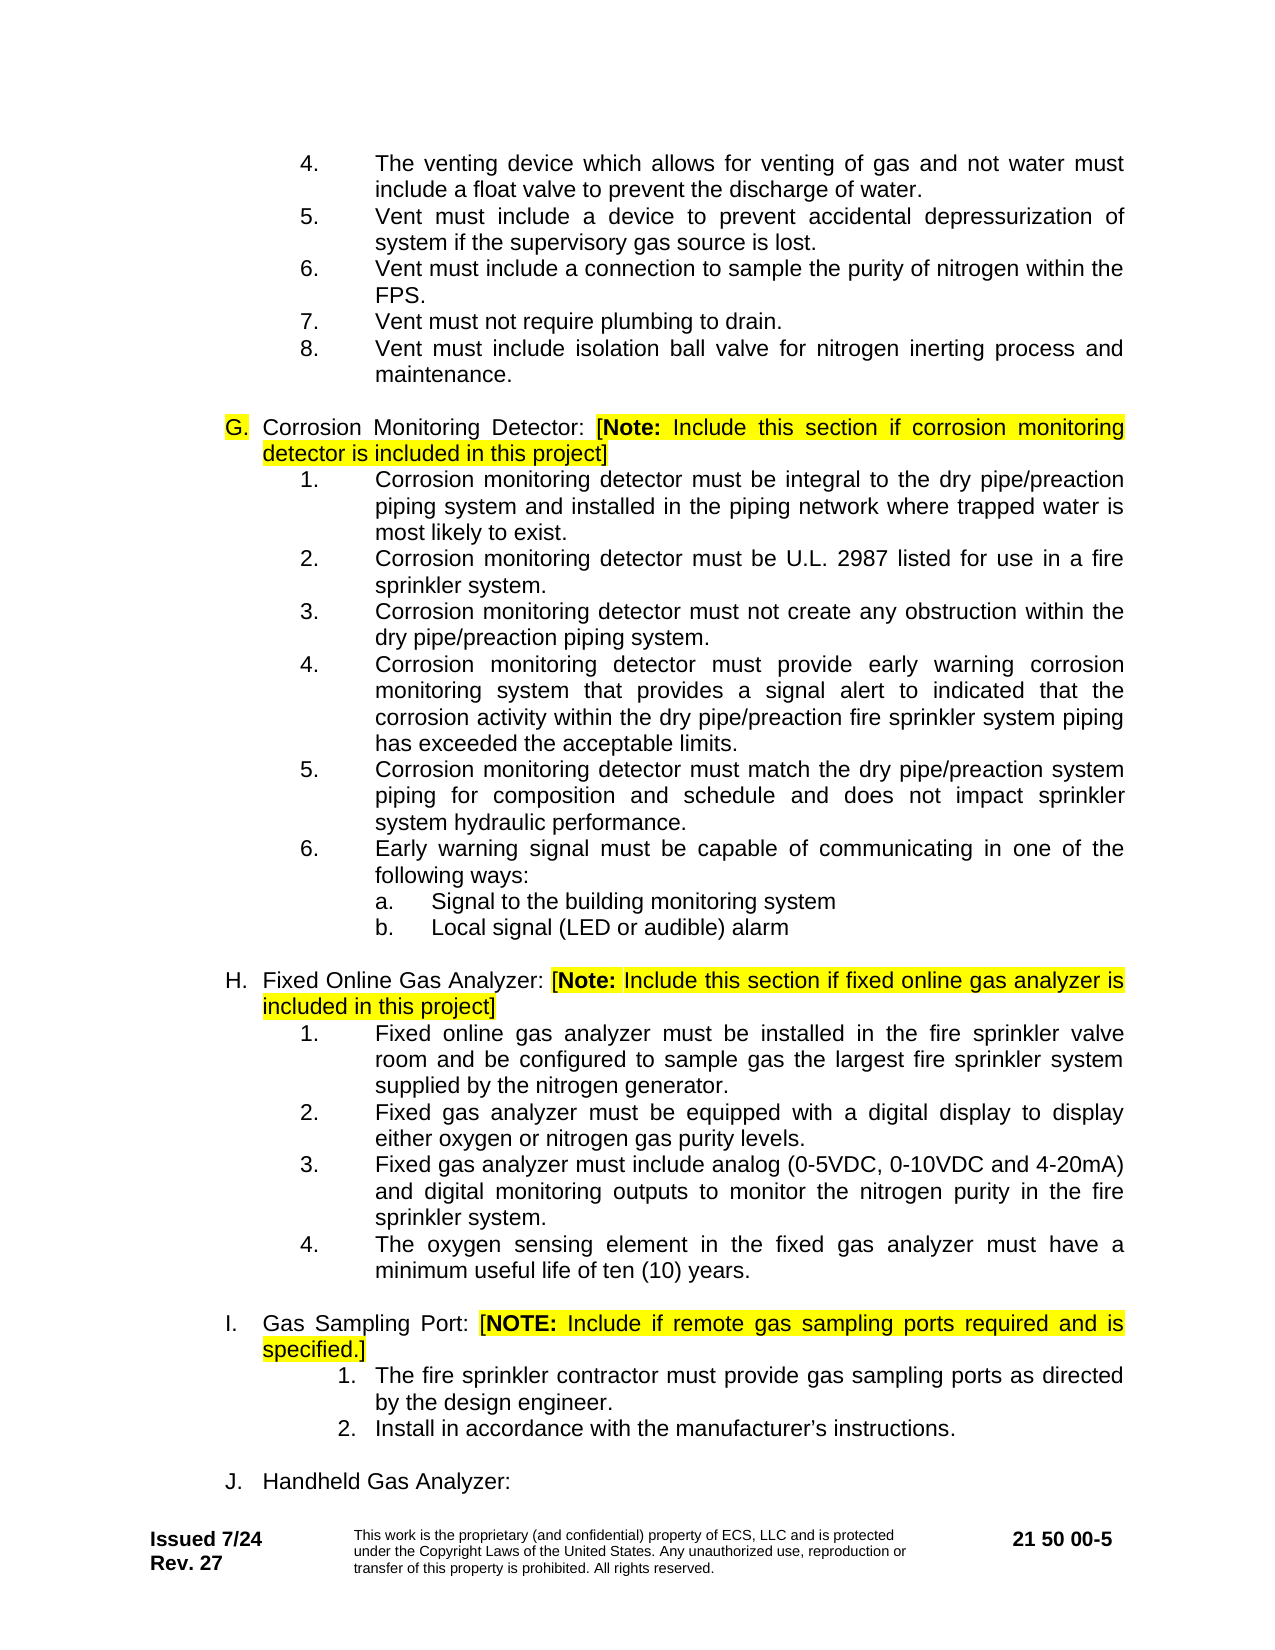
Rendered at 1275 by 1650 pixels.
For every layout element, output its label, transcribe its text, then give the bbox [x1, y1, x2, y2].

list Signal to the building monitoring system [375, 888, 1125, 914]
list Fixed online gas analyzer must be installed in the fire sprinkler valve room and be configured to sample gas the largest fire sprinkler system supplied by the nitrogen generator. [300, 1020, 1125, 1099]
list Early warning signal must be capable of communicating in one of the following ways: [300, 835, 1125, 888]
list Fixed Online Gas Analyzer: [Note: Include this section if fixed online gas analyzer is included in this project] [225, 967, 1125, 1020]
list Vent must include a device to prevent accidental depressurization of system if the supervisory gas source is lost. [300, 203, 1125, 255]
list The oxygen sensing element in the fixed gas analyzer must have a minimum useful life of ten (10) years. [300, 1231, 1125, 1283]
list The venting device which allows for venting of gas and not water must include a float valve to prevent the discharge of water. [300, 150, 1125, 203]
list The fire sprinkler contractor must provide gas sampling ports as directed by the design engineer. [337, 1362, 1125, 1415]
list Vent must include isolation ball valve for nitrogen inerting process and maintenance. [300, 334, 1125, 387]
list Gas Sampling Port: [NOTE: Include if remote gas sampling ports required and is specified.] [225, 1309, 1125, 1362]
list Install in accordance with the manufacturer’s instructions. [337, 1415, 1125, 1441]
list Handheld Gas Analyzer: [225, 1468, 1125, 1494]
list Fixed gas analyzer must include analog (0-5VDC, 0-10VDC and 4-20mA) and digital monitoring outputs to monitor the nitrogen purity in the fire sprinkler system. [300, 1151, 1125, 1231]
list Corrosion monitoring detector must be integral to the dry pipe/preaction piping system and installed in the piping network where trapped water is most likely to exist. [300, 466, 1125, 545]
list Fixed gas analyzer must be equipped with a digital display to display either oxygen or nitrogen gas purity levels. [300, 1099, 1125, 1151]
list Corrosion monitoring detector must be U.L. 2987 listed for use in a fire sprinkler system. [300, 545, 1125, 598]
list Local signal (LED or audible) alarm [375, 914, 1125, 941]
list Vent must not require plumbing to drain. [300, 308, 1125, 334]
list Corrosion Monitoring Detector: [Note: Include this section if corrosion monitoring detector is included in this project] [225, 413, 1125, 466]
list Corrosion monitoring detector must not create any obstruction within the dry pipe/preaction piping system. [300, 598, 1125, 651]
list Corrosion monitoring detector must match the dry pipe/preaction system piping for composition and schedule and does not impact sprinkler system hydraulic performance. [300, 756, 1125, 835]
list Vent must include a connection to sample the purity of nitrogen within the FPS. [300, 255, 1125, 308]
list Corrosion monitoring detector must provide early warning corrosion monitoring system that provides a signal alert to indicated that the corrosion activity within the dry pipe/preaction fire sprinkler system piping has exceeded the acceptable limits. [300, 651, 1125, 756]
